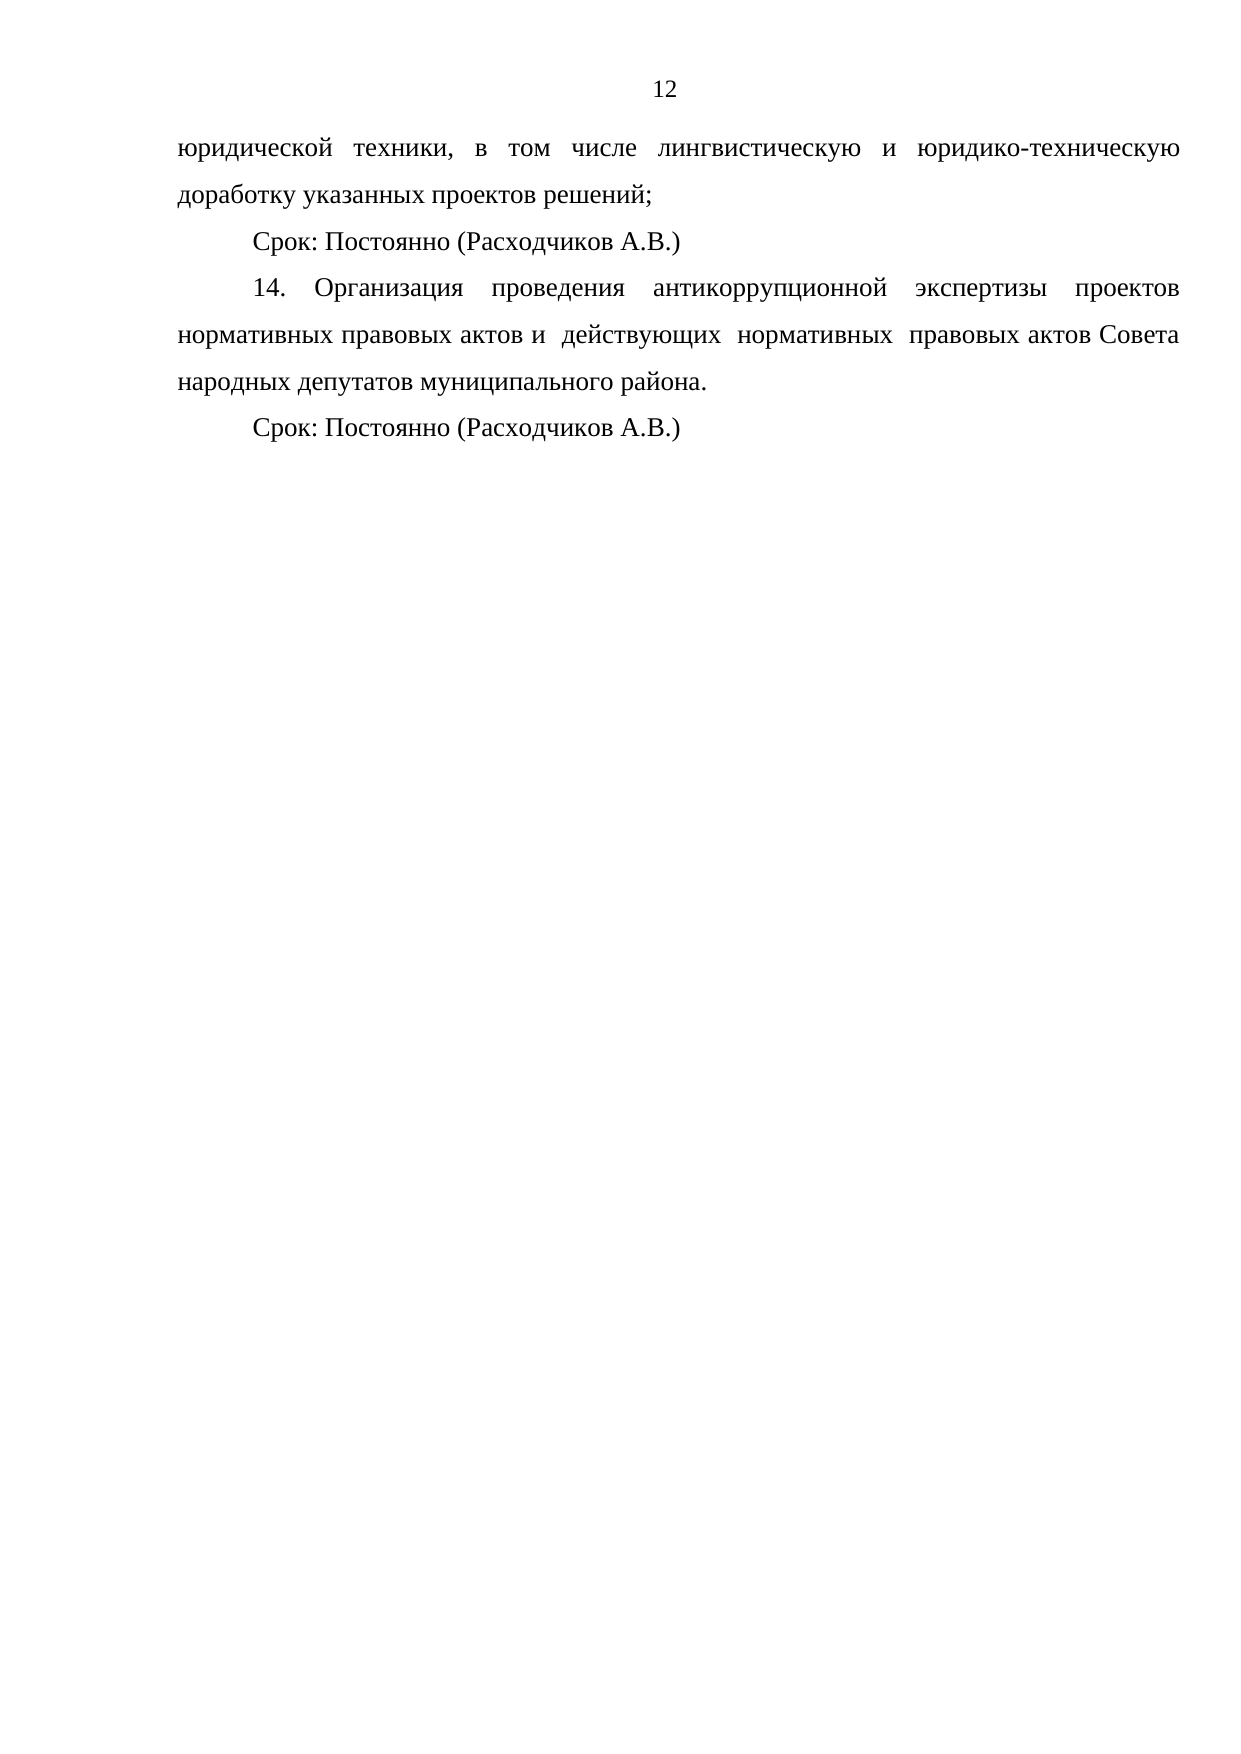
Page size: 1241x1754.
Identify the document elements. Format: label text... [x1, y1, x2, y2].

text 14. Организация проведения антикоррупционной экспертизы проектов нормативных правовых актов и действующих нормативных правовых актов Совета народных депутатов муниципального района. [177, 271, 1181, 396]
text Срок: Постоянно (Расходчиков А.В.) [177, 411, 1181, 442]
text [177, 131, 1181, 209]
text Срок: Постоянно (Расходчиков А.В.) [177, 224, 1181, 256]
